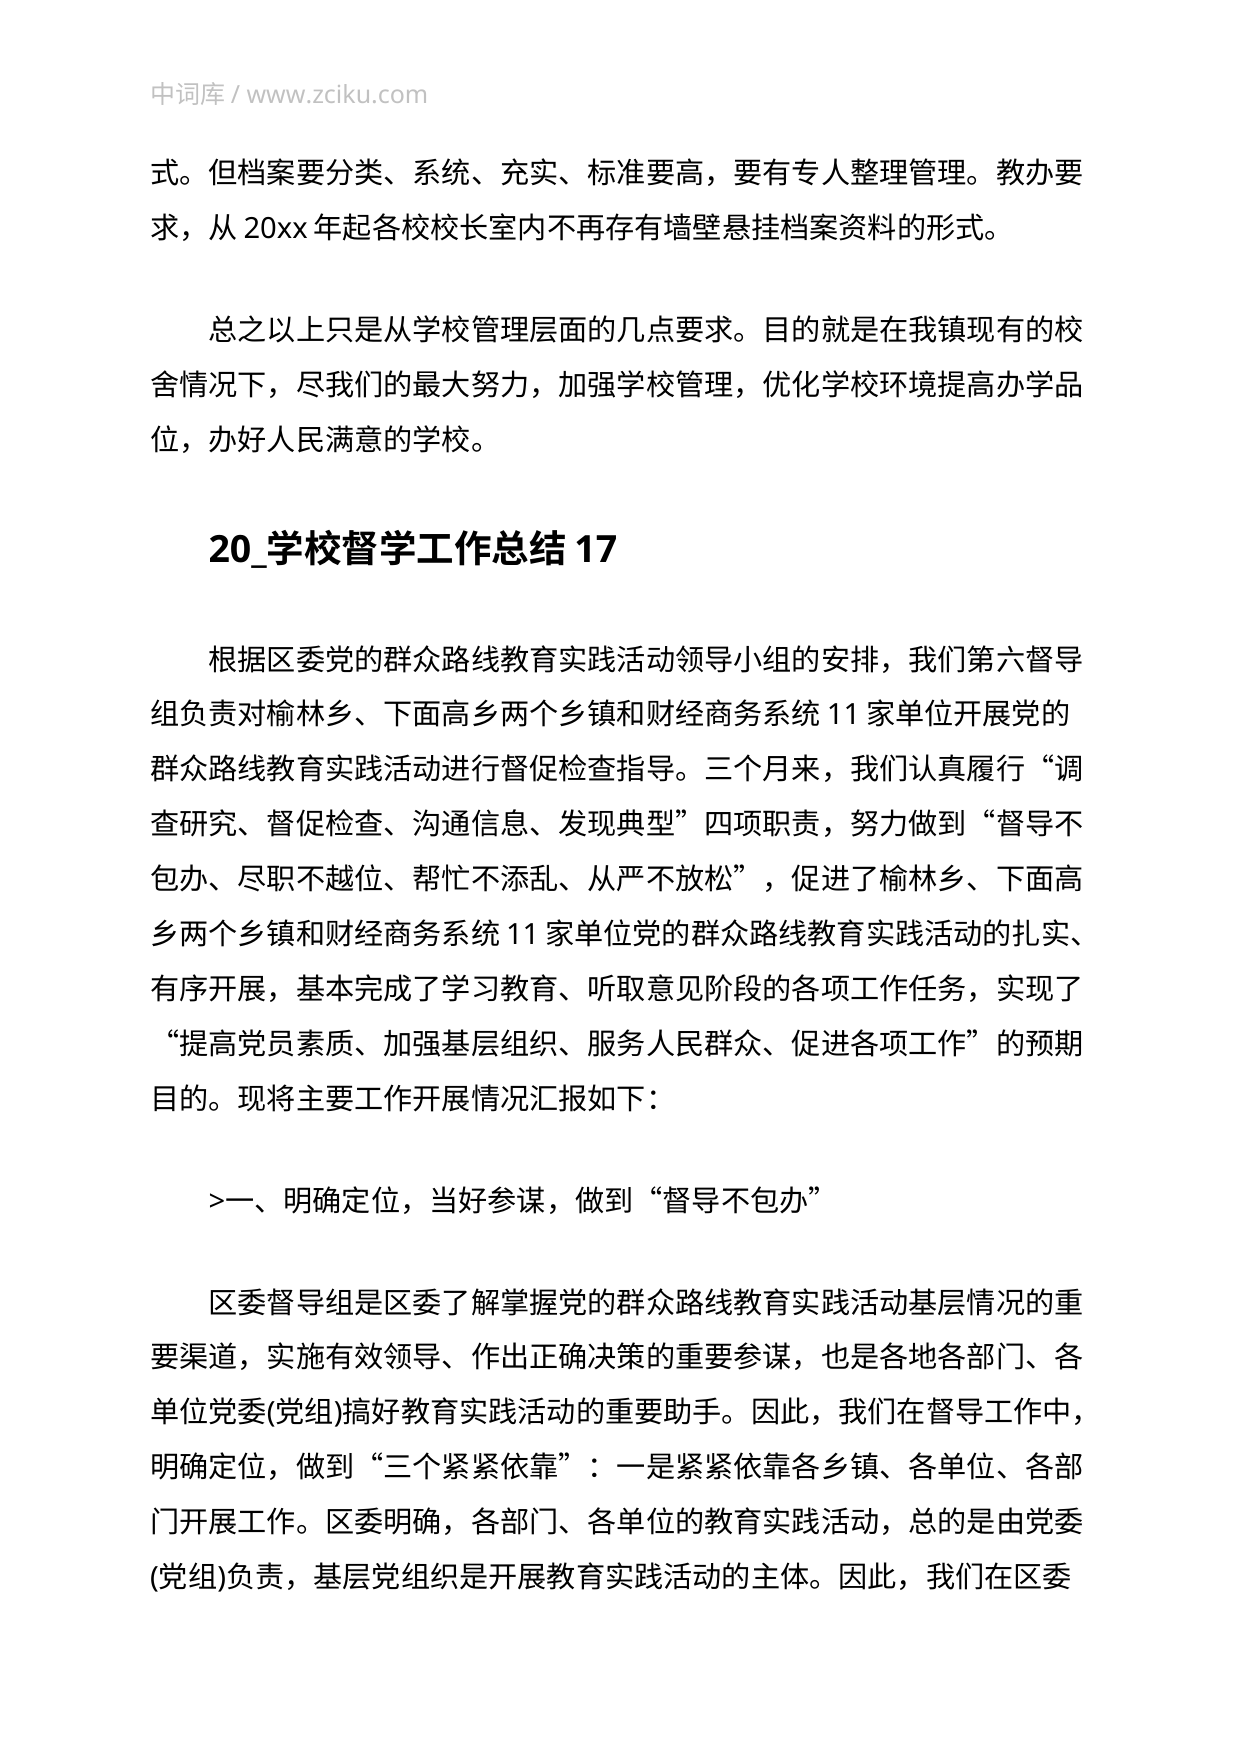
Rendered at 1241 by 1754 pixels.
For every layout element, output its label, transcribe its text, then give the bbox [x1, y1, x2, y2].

text 20_学校督学工作总结17 [150, 518, 1090, 573]
text 总之以上只是从学校管理层面的几点要求。目的就是在我镇现有的校舍情况下，尽我们的最大努力，加强学校管理，优化学校环境提高办学品位，办好人民满意的学校。 [150, 307, 1090, 459]
text >一、明确定位，当好参谋，做到“督导不包办” [150, 1177, 1090, 1219]
text 根据区委党的群众路线教育实践活动领导小组的安排，我们第六督导组负责对榆林乡、下面高乡两个乡镇和财经商务系统11家单位开展党的群众路线教育实践活动进行督促检查指导。三个月来，我们认真履行“调查研究、督促检查、沟通信息、发现典型”四项职责，努力做到“督导不包办、尽职不越位、帮忙不添乱、从严不放松”，促进了榆林乡、下面高乡两个乡镇和财经商务系统11家单位党的群众路线教育实践活动的扎实、有序开展，基本完成了学习教育、听取意见阶段的各项工作任务，实现了“提高党员素质、加强基层组织、服务人民群众、促进各项工作”的预期目的。现将主要工作开展情况汇报如下： [150, 636, 1090, 1118]
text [150, 1279, 1090, 1596]
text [150, 150, 1090, 247]
